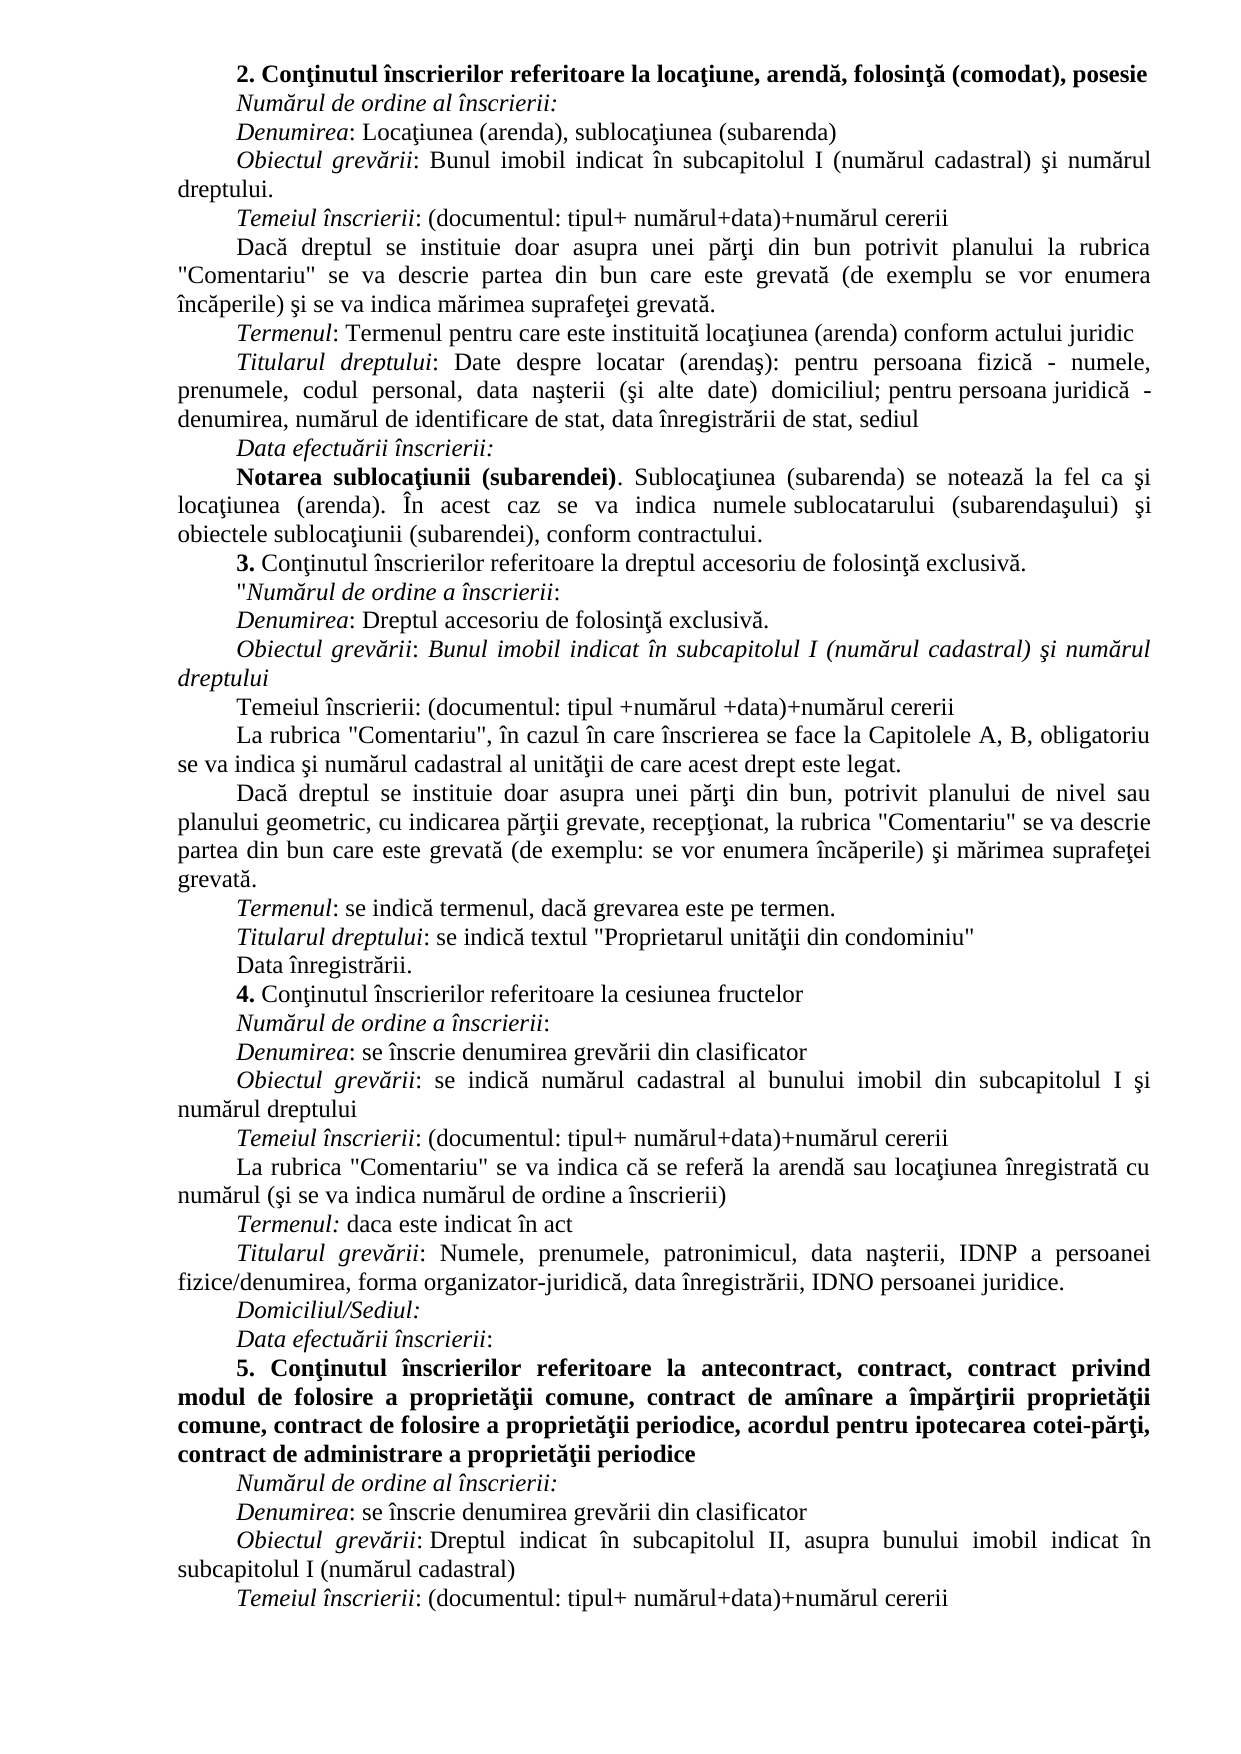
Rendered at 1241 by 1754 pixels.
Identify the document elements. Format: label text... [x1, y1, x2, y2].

text Titularul dreptului: Date despre locatar (arendaş): pentru persoana fizică - numele, prenumele, codul personal, data naşterii (şi alte date) domiciliul; pentru persoana juridică - denumirea, numărul de identificare de stat, data înregistrării de stat, sediul [177, 347, 1152, 433]
text Numărul de ordine al înscrierii: [177, 1468, 1152, 1497]
text Titularul dreptului: se indică textul "Proprietarul unităţii din condominiu" [177, 922, 1152, 950]
text Data efectuării înscrierii: [177, 433, 1152, 462]
text Temeiul înscrierii: (documentul: tipul+ numărul+data)+numărul cererii [177, 1123, 1152, 1152]
text "Numărul de ordine a înscrierii: [177, 577, 1152, 605]
text 2. Conţinutul înscrierilor referitoare la locaţiune, arendă, folosinţă (comodat), posesie [177, 59, 1152, 88]
text Numărul de ordine al înscrierii: [177, 88, 1152, 117]
text 3. Conţinutul înscrierilor referitoare la dreptul accesoriu de folosinţă exclusivă. [177, 548, 1152, 577]
text Data efectuării înscrierii: [177, 1324, 1152, 1353]
text Termenul: daca este indicat în act [177, 1209, 1152, 1238]
text Termenul: Termenul pentru care este instituită locaţiunea (arenda) conform actului juridic [177, 318, 1152, 347]
text Numărul de ordine a înscrierii: [177, 1008, 1152, 1037]
text Obiectul grevării: Dreptul indicat în subcapitolul II, asupra bunului imobil indicat în subcapitolul I (numărul cadastral) [177, 1525, 1152, 1583]
text Denumirea: se înscrie denumirea grevării din clasificator [177, 1497, 1152, 1525]
text Obiectul grevării: Bunul imobil indicat în subcapitolul I (numărul cadastral) şi numărul dreptului [177, 634, 1152, 692]
text Denumirea: Locaţiunea (arenda), sublocaţiunea (subarenda) [177, 117, 1152, 145]
text Obiectul grevării: se indică numărul cadastral al bunului imobil din subcapitolul I şi numărul dreptului [177, 1065, 1152, 1123]
text Titularul grevării: Numele, prenumele, patronimicul, data naşterii, IDNP a persoanei fizice/denumirea, forma organizator-juridică, data înregistrării, IDNO persoanei juridice. [177, 1238, 1152, 1295]
text Termenul: se indică termenul, dacă grevarea este pe termen. [177, 893, 1152, 922]
text Temeiul înscrierii: (documentul: tipul+ numărul+data)+numărul cererii [177, 1583, 1152, 1612]
text Domiciliul/Sediul: [177, 1295, 1152, 1324]
text La rubrica "Comentariu", în cazul în care înscrierea se face la Capitolele A, B, obligatoriu se va indica şi numărul cadastral al unităţii de care acest drept este legat. [177, 720, 1152, 778]
text 5. Conţinutul înscrierilor referitoare la antecontract, contract, contract privind modul de folosire a proprietăţii comune, contract de amînare a împărţirii proprietăţii comune, contract de folosire a proprietăţii periodice, acordul pentru ipotecarea cotei-părţi, contract de administrare a proprietăţii periodice [177, 1353, 1152, 1468]
text Temeiul înscrierii: (documentul: tipul +numărul +data)+numărul cererii [177, 692, 1152, 720]
text Temeiul înscrierii: (documentul: tipul+ numărul+data)+numărul cererii [177, 203, 1152, 232]
text La rubrica "Comentariu" se va indica că se referă la arendă sau locaţiunea înregistrată cu numărul (şi se va indica numărul de ordine a înscrierii) [177, 1152, 1152, 1209]
text Obiectul grevării: Bunul imobil indicat în subcapitolul I (numărul cadastral) şi numărul dreptului. [177, 145, 1152, 203]
text 4. Conţinutul înscrierilor referitoare la cesiunea fructelor [177, 979, 1152, 1008]
text Denumirea: se înscrie denumirea grevării din clasificator [177, 1037, 1152, 1065]
text Denumirea: Dreptul accesoriu de folosinţă exclusivă. [177, 605, 1152, 634]
text Data înregistrării. [177, 950, 1152, 979]
text Dacă dreptul se instituie doar asupra unei părţi din bun, potrivit planului de nivel sau planului geometric, cu indicarea părţii grevate, recepţionat, la rubrica "Comentariu" se va descrie partea din bun care este grevată (de exemplu: se vor enumera încăperile) şi mărimea suprafeţei grevată. [177, 778, 1152, 893]
text Notarea sublocaţiunii (subarendei). Sublocaţiunea (subarenda) se notează la fel ca şi locaţiunea (arenda). În acest caz se va indica numele sublocatarului (subarendaşului) şi obiectele sublocaţiunii (subarendei), conform contractului. [177, 462, 1152, 548]
text Dacă dreptul se instituie doar asupra unei părţi din bun potrivit planului la rubrica "Comentariu" se va descrie partea din bun care este grevată (de exemplu se vor enumera încăperile) şi se va indica mărimea suprafeţei grevată. [177, 232, 1152, 318]
